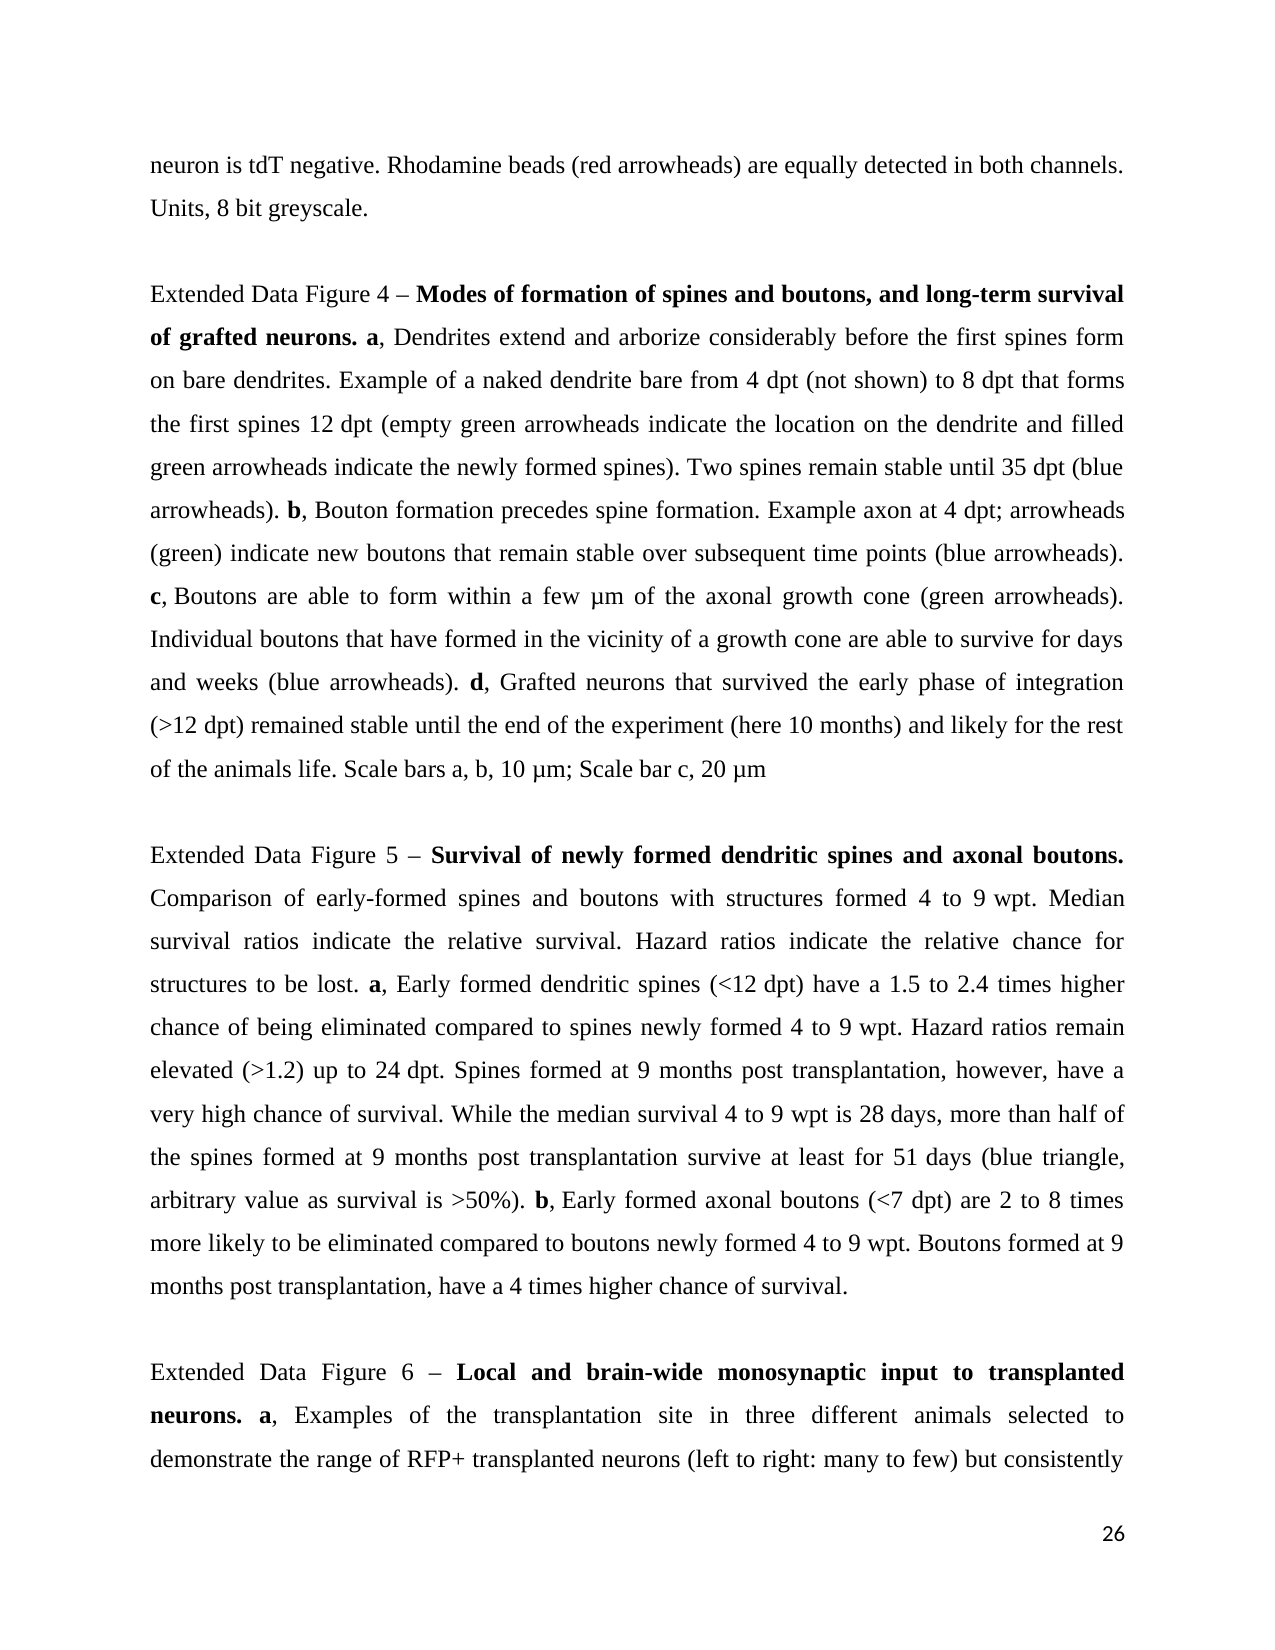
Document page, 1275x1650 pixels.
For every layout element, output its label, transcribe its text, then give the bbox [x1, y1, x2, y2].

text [150, 1357, 1125, 1472]
text Extended Data Figure 5 – Survival of newly formed dendritic spines and axonal boutons. Comparison of early-formed spines and boutons with structures formed 4 to 9 wpt. Median survival ratios indicate the relative survival. Hazard ratios indicate the relative chance for structures to be lost. a, Early formed dendritic spines (<12 dpt) have a 1.5 to 2.4 times higher chance of being eliminated compared to spines newly formed 4 to 9 wpt. Hazard ratios remain elevated (>1.2) up to 24 dpt. Spines formed at 9 months post transplantation, however, have a very high chance of survival. While the median survival 4 to 9 wpt is 28 days, more than half of the spines formed at 9 months post transplantation survive at least for 51 days (blue triangle, arbitrary value as survival is >50%). b, Early formed axonal boutons (<7 dpt) are 2 to 8 times more likely to be eliminated compared to boutons newly formed 4 to 9 wpt. Boutons formed at 9 months post transplantation, have a 4 times higher chance of survival. [150, 840, 1125, 1300]
text Extended Data Figure 4 – Modes of formation of spines and boutons, and long-term survival of grafted neurons. a, Dendrites extend and arborize considerably before the first spines form on bare dendrites. Example of a naked dendrite bare from 4 dpt (not shown) to 8 dpt that forms the first spines 12 dpt (empty green arrowheads indicate the location on the dendrite and filled green arrowheads indicate the newly formed spines). Two spines remain stable until 35 dpt (blue arrowheads). b, Bouton formation precedes spine formation. Example axon at 4 dpt; arrowheads (green) indicate new boutons that remain stable over subsequent time points (blue arrowheads). c, Boutons are able to form within a few µm of the axonal growth cone (green arrowheads). Individual boutons that have formed in the vicinity of a growth cone are able to survive for days and weeks (blue arrowheads). d, Grafted neurons that survived the early phase of integration (>12 dpt) remained stable until the end of the experiment (here 10 months) and likely for the rest of the animals life. Scale bars a, b, 10 µm; Scale bar c, 20 µm [150, 279, 1125, 782]
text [150, 150, 1125, 222]
